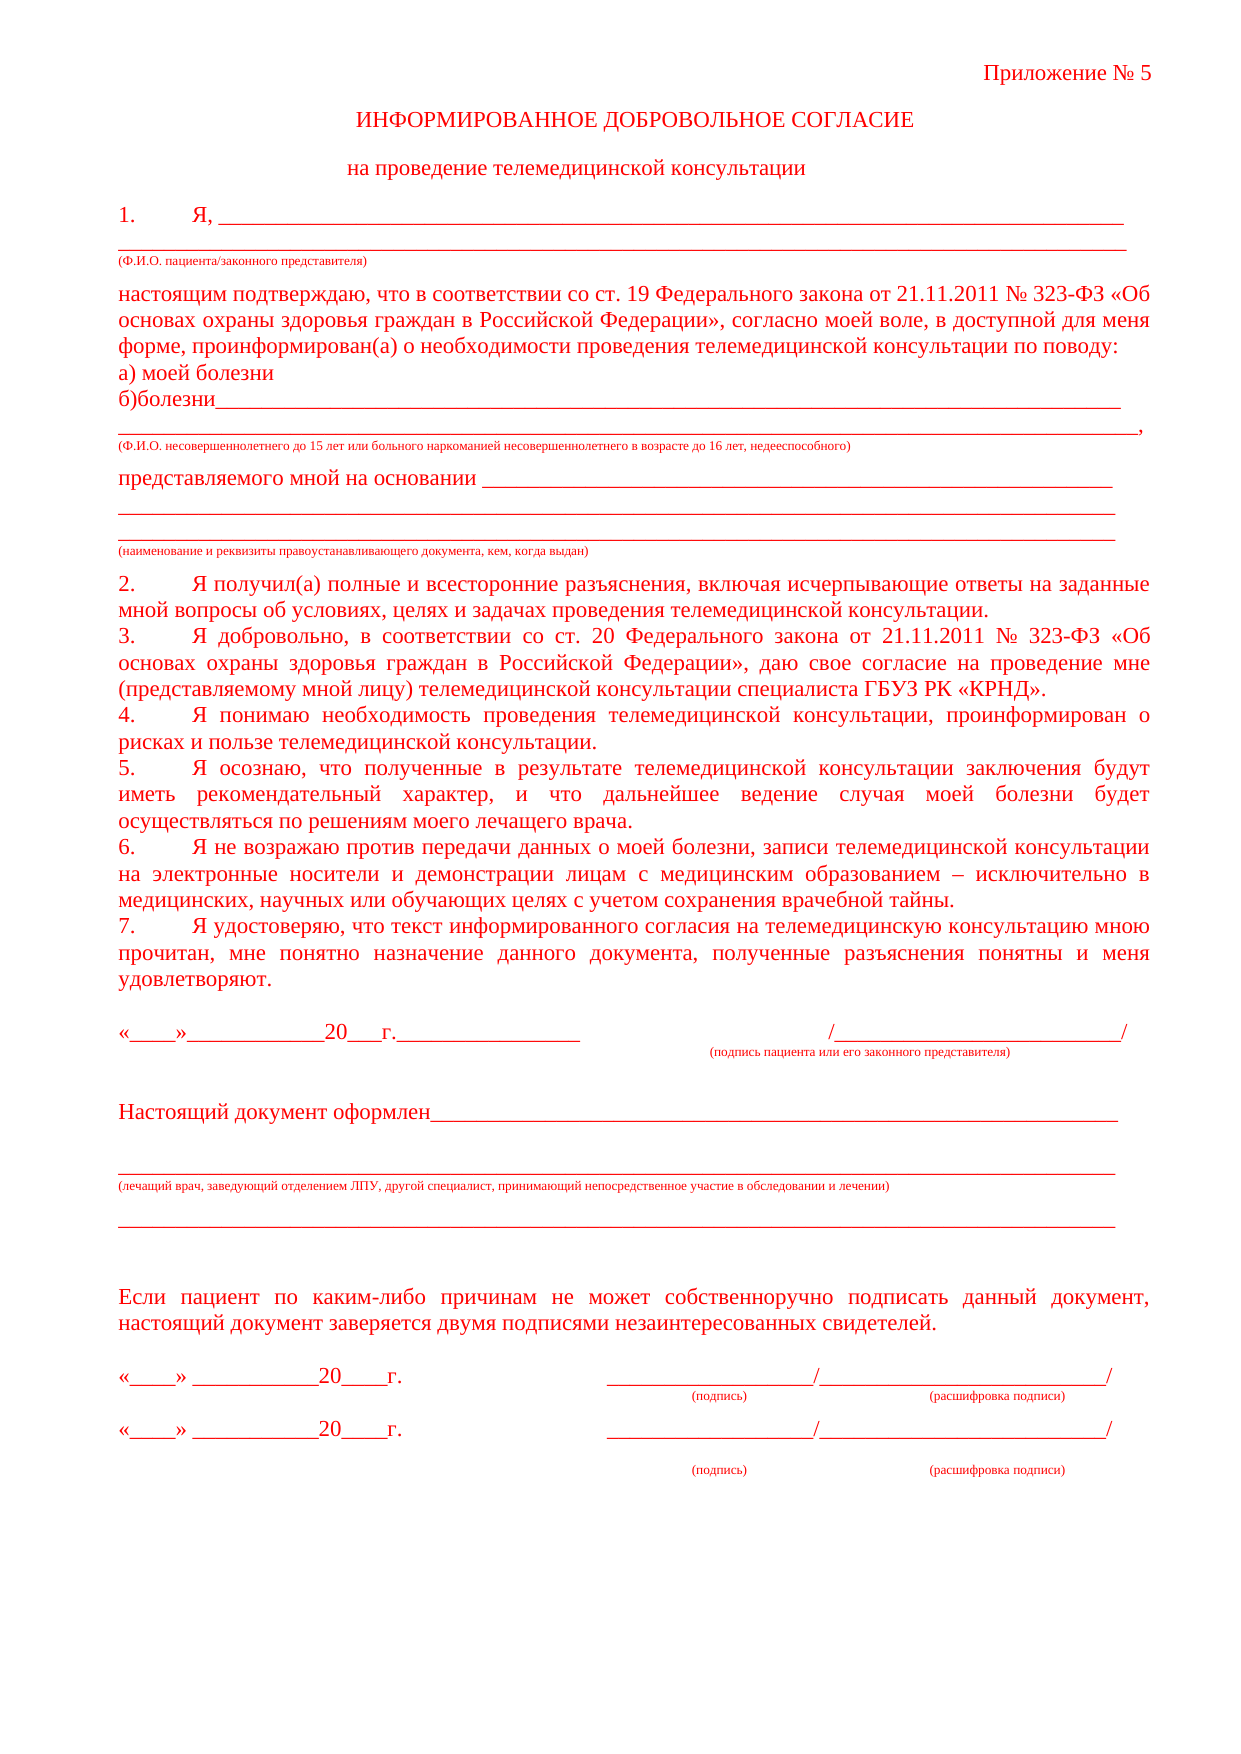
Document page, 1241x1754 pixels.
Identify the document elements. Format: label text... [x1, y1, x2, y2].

text (подпись) (расшифровка подписи) [118, 1462, 1152, 1488]
text «____»____________20___г.________________ /_________________________/ [118, 1018, 1152, 1044]
text (Ф.И.О. несовершеннолетнего до 15 лет или больного наркоманией несовершеннолетнего в возрасте до 16 лет, недееспособного) [118, 438, 1152, 464]
text _______________________________________________________________________________________ [118, 1204, 1152, 1230]
text а) моей болезни [118, 359, 1152, 385]
list Я понимаю необходимость проведения телемедицинской консультации, проинформирован о рисках и пользе телемедицинской консультации. [118, 701, 1152, 754]
list Я осознаю, что полученные в результате телемедицинской консультации заключения будут иметь рекомендательный характер, и что дальнейшее ведение случая моей болезни будет осуществляться по решениям моего лечащего врача. [118, 754, 1152, 833]
list Я добровольно, в соответствии со ст. 20 Федерального закона от 21.11.2011 № 323-ФЗ «Об основах охраны здоровья граждан в Российской Федерации», даю свое согласие на проведение мне (представляемому мной лицу) телемедицинской консультации специалиста ГБУЗ РК «КРНД». [118, 622, 1152, 701]
text представляемого мной на основании _______________________________________________________ [118, 464, 1152, 491]
list Я получил(а) полные и всесторонние разъяснения, включая исчерпывающие ответы на заданные мной вопросы об условиях, целях и задачах проведения телемедицинской консультации. [118, 570, 1152, 622]
text (подпись пациента или его законного представителя) [118, 1044, 1152, 1070]
text Настоящий документ оформлен____________________________________________________________ [118, 1098, 1152, 1125]
text (лечащий врач, заведующий отделением ЛПУ, другой специалист, принимающий непосредственное участие в обследовании и лечении) [118, 1177, 1152, 1204]
text _______________________________________________________________________________________ [118, 1151, 1152, 1177]
text _______________________________________________________________________________________ [118, 517, 1152, 543]
text ИНФОРМИРОВАННОЕ ДОБРОВОЛЬНОЕ СОГЛАСИЕ [118, 106, 1152, 133]
text _______________________________________________________________________________________ [118, 491, 1152, 517]
list Я, _______________________________________________________________________________ [118, 201, 1152, 227]
text «____» ___________20____г. __________________/_________________________/ [118, 1415, 1152, 1441]
text настоящим подтверждаю, что в соответствии со ст. 19 Федерального закона от 21.11.2011 № 323-ФЗ «Об основах охраны здоровья граждан в Российской Федерации», согласно моей воле, в доступной для меня форме, проинформирован(а) о необходимости проведения телемедицинской консультации по поводу: [118, 280, 1152, 359]
text (Ф.И.О. пациента/законного представителя) [118, 253, 1152, 280]
text Приложение № 5 [118, 59, 1152, 86]
list Я не возражаю против передачи данных о моей болезни, записи телемедицинской консультации на электронные носители и демонстрации лицам с медицинским образованием – исключительно в медицинских, научных или обучающих целях с учетом сохранения врачебной тайны. [118, 833, 1152, 912]
text на проведение телемедицинской консультации [118, 153, 1152, 180]
text (наименование и реквизиты правоустанавливающего документа, кем, когда выдан) [118, 543, 1152, 570]
text (подпись) (расшифровка подписи) [118, 1388, 1152, 1415]
text ________________________________________________________________________________________ [118, 227, 1152, 253]
list Я удостоверяю, что текст информированного согласия на телемедицинскую консультацию мною прочитан, мне понятно назначение данного документа, полученные разъяснения понятны и меня удовлетворяют. [118, 912, 1152, 991]
text б)болезни_______________________________________________________________________________ _________________________________________________________________________________________, [118, 385, 1152, 438]
text Если пациент по каким-либо причинам не может собственноручно подписать данный документ, настоящий документ заверяется двумя подписями незаинтересованных свидетелей. [118, 1283, 1152, 1336]
text «____» ___________20____г. __________________/_________________________/ [118, 1362, 1152, 1388]
